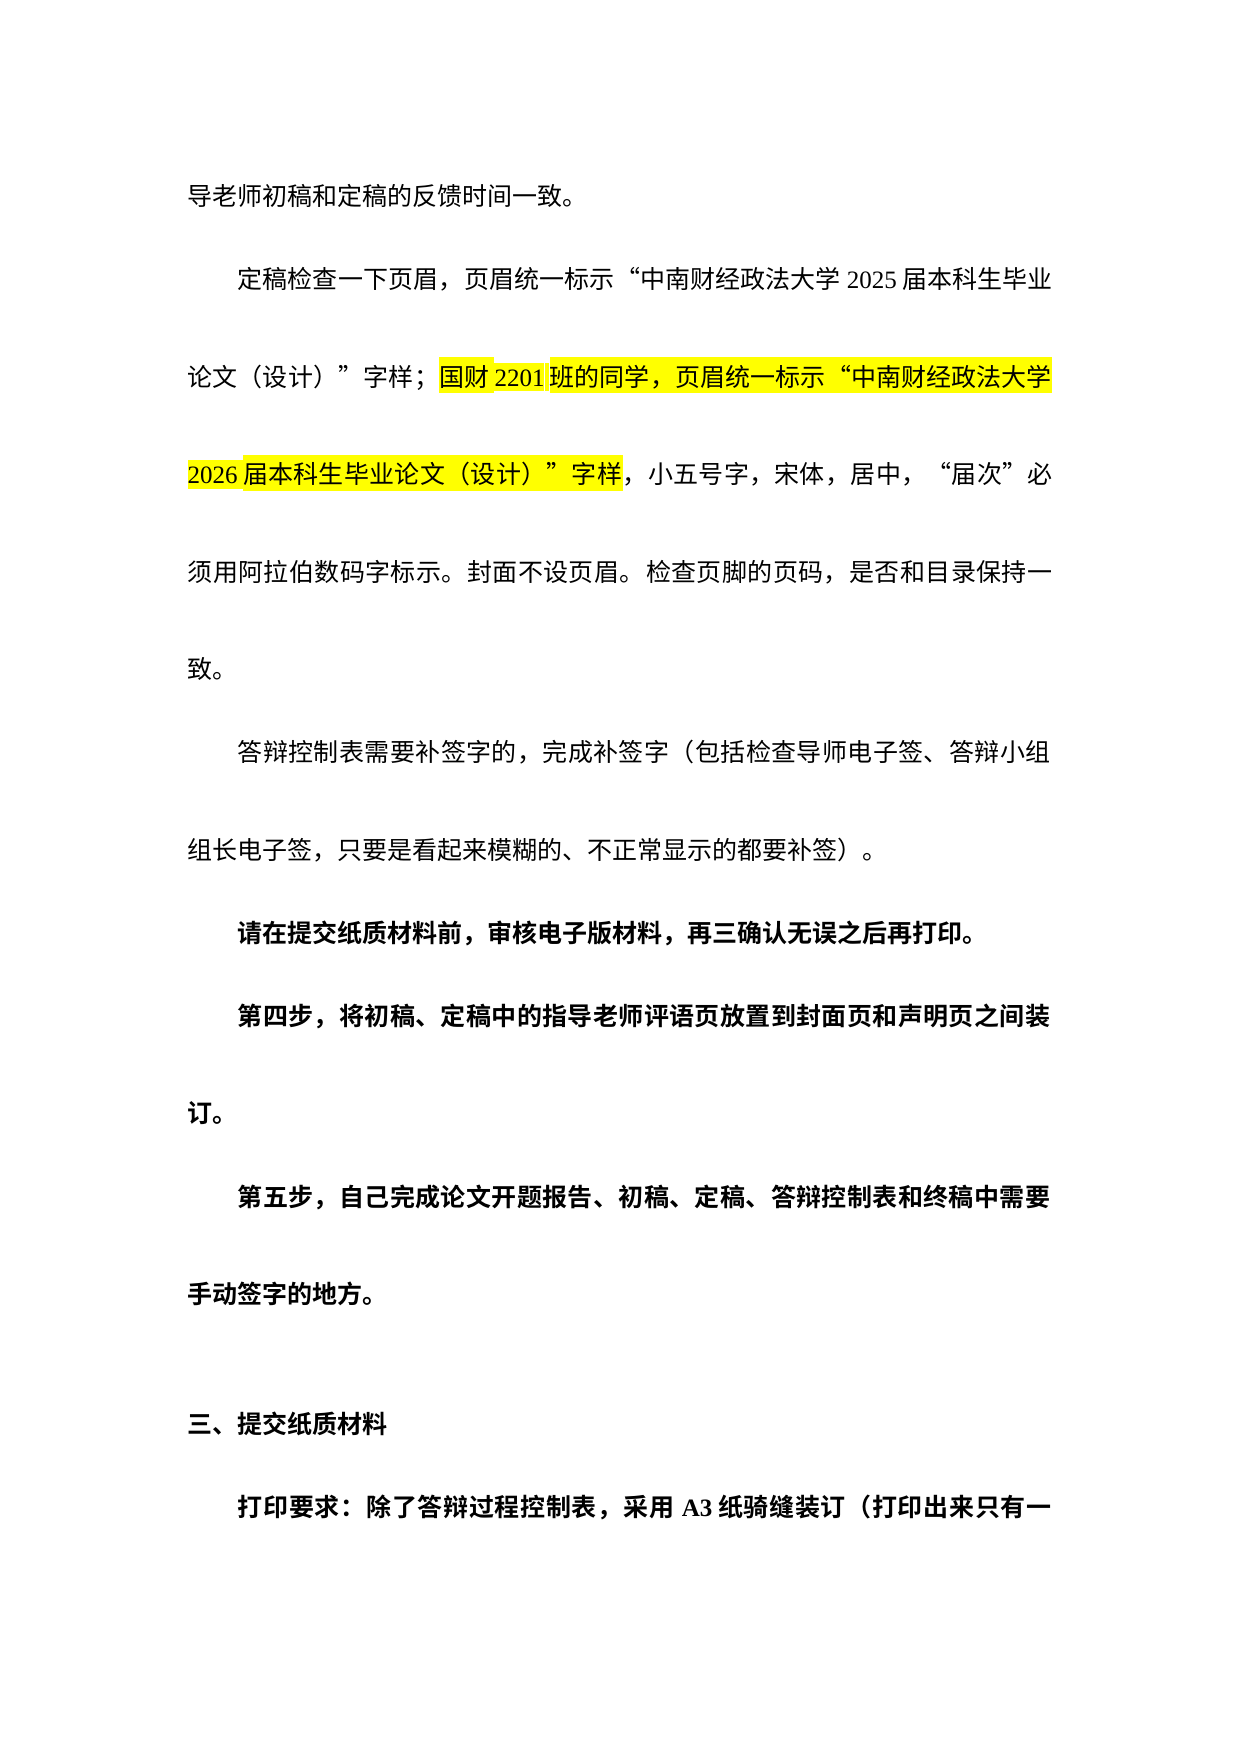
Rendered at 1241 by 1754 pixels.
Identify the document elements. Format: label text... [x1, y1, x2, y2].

text 三、提交纸质材料 [187, 1390, 1053, 1455]
text 定稿检查一下页眉，页眉统一标示“中南财经政法大学2025届本科生毕业论文（设计）”字样；国财2201班的同学，页眉统一标示“中南财经政法大学2026届本科生毕业论文（设计）”字样，小五号字，宋体，居中，“届次”必须用阿拉伯数码字标示。封面不设页眉。检查页脚的页码，是否和目录保持一致。 [187, 245, 1053, 700]
text 第四步，将初稿、定稿中的指导老师评语页放置到封面页和声明页之间装订。 [187, 982, 1053, 1144]
text 请在提交纸质材料前，审核电子版材料，再三确认无误之后再打印。 [187, 899, 1053, 964]
text 第五步，自己完成论文开题报告、初稿、定稿、答辩控制表和终稿中需要手动签字的地方。 [187, 1163, 1053, 1325]
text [187, 1473, 1053, 1538]
text 答辩控制表需要补签字的，完成补签字（包括检查导师电子签、答辩小组组长电子签，只要是看起来模糊的、不正常显示的都要补签）。 [187, 718, 1053, 881]
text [187, 162, 1053, 227]
